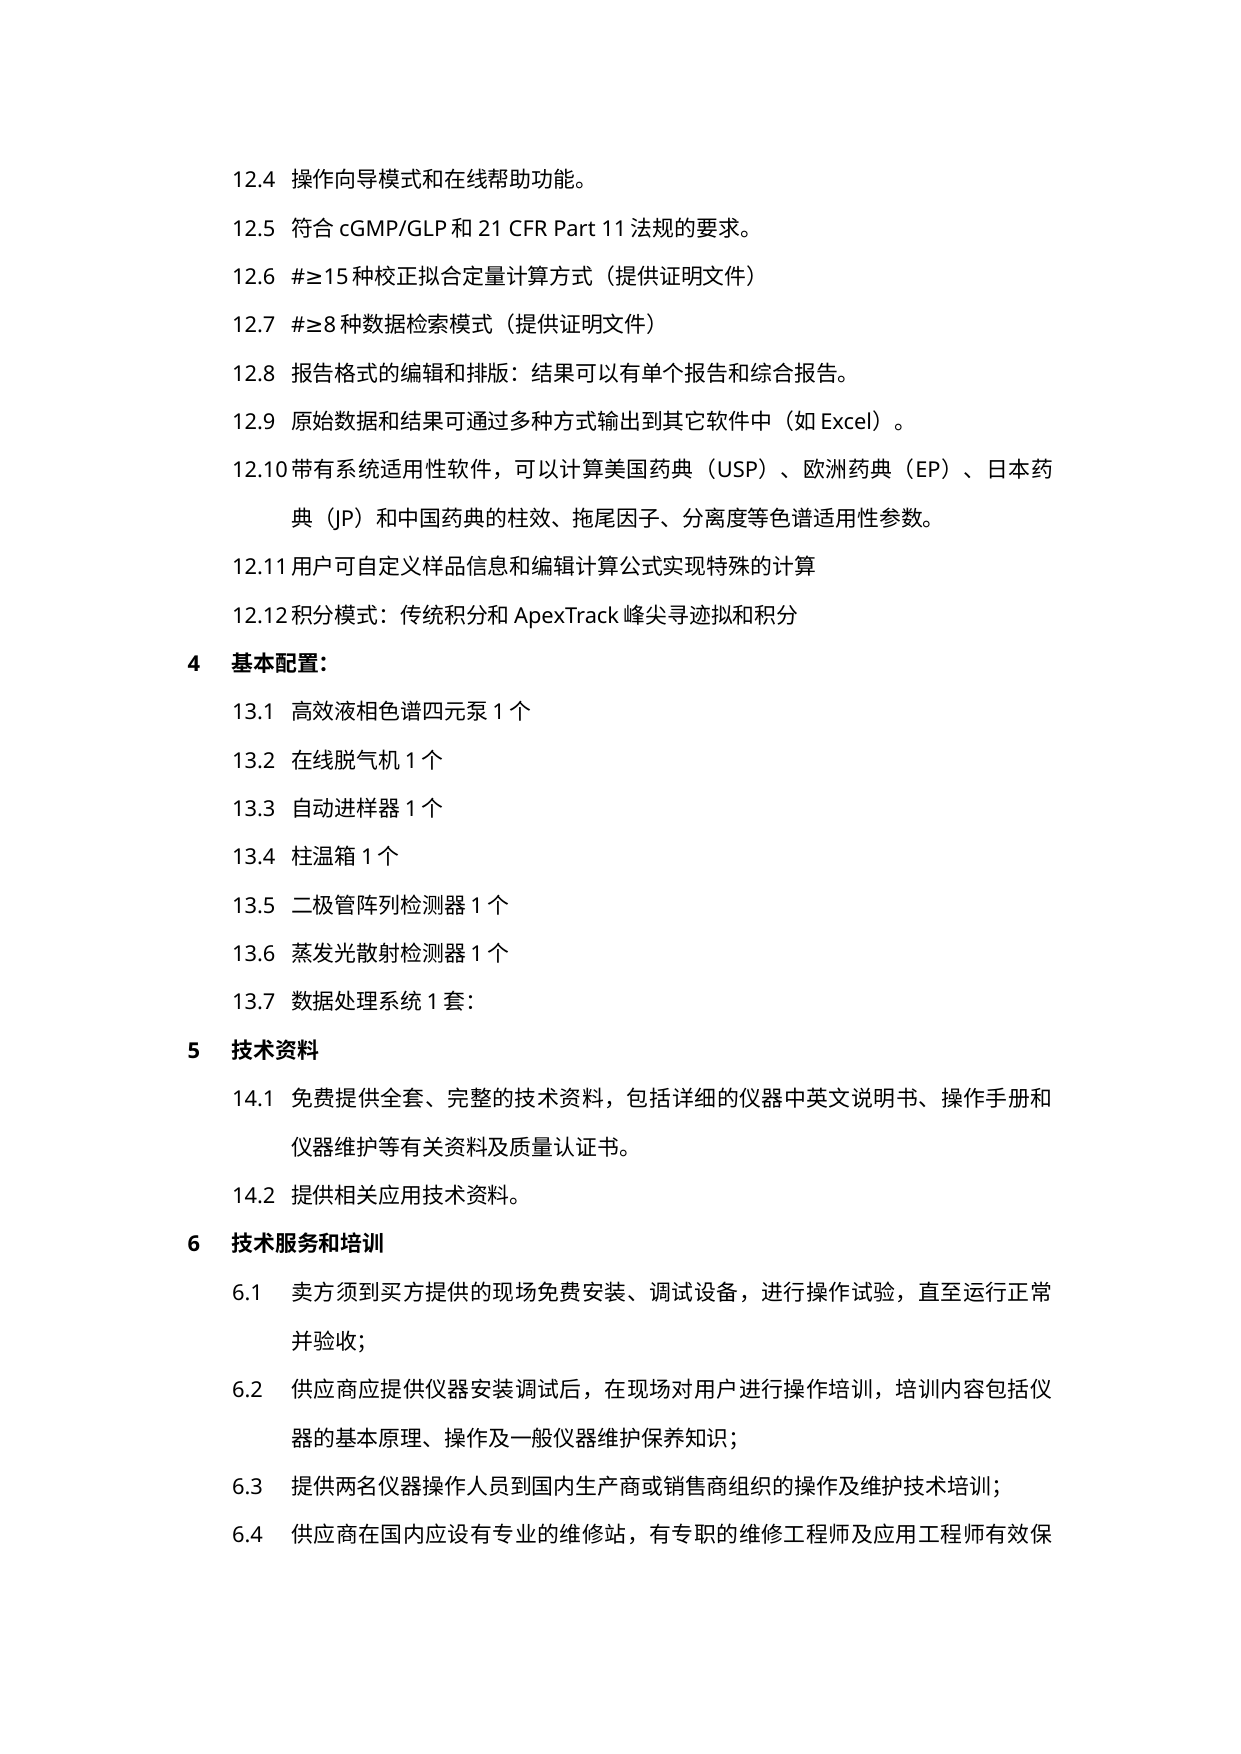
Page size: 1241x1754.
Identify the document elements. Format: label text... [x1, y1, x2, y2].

list 带有系统适用性软件，可以计算美国药典（USP）、欧洲药典（EP）、日本药典（JP）和中国药典的柱效、拖尾因子、分离度等色谱适用性参数。 [232, 452, 1053, 533]
list #≥15种校正拟合定量计算方式（提供证明文件） [232, 259, 1053, 291]
list 供应商应提供仪器安装调试后，在现场对用户进行操作培训，培训内容包括仪器的基本原理、操作及一般仪器维护保养知识； [232, 1372, 1053, 1453]
list 数据处理系统1套： [232, 984, 1053, 1017]
list 积分模式：传统积分和ApexTrack峰尖寻迹拟和积分 [232, 597, 1053, 630]
list 高效液相色谱四元泵1个 [232, 694, 1053, 727]
list 技术服务和培训 [187, 1226, 1053, 1259]
list 柱温箱1个 [232, 839, 1240, 872]
list 基本配置： [187, 646, 1053, 678]
list 自动进样器1个 [232, 791, 1240, 823]
list #≥8种数据检索模式（提供证明文件） [232, 307, 1053, 339]
list 二极管阵列检测器1个 [232, 887, 1240, 920]
list 符合cGMP/GLP和21 CFR Part 11法规的要求。 [232, 210, 1053, 243]
list 卖方须到买方提供的现场免费安装、调试设备，进行操作试验，直至运行正常并验收； [232, 1274, 1053, 1356]
list 操作向导模式和在线帮助功能。 [232, 162, 1053, 194]
list 提供两名仪器操作人员到国内生产商或销售商组织的操作及维护技术培训； [232, 1469, 1053, 1501]
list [232, 1517, 1053, 1549]
list 报告格式的编辑和排版：结果可以有单个报告和综合报告。 [232, 355, 1053, 388]
list 原始数据和结果可通过多种方式输出到其它软件中（如Excel）。 [232, 404, 1053, 436]
list 提供相关应用技术资料。 [232, 1178, 1053, 1210]
list 在线脱气机1个 [232, 742, 1053, 775]
list 蒸发光散射检测器1个 [232, 936, 1240, 968]
list 免费提供全套、完整的技术资料，包括详细的仪器中英文说明书、操作手册和仪器维护等有关资料及质量认证书。 [232, 1081, 1053, 1162]
list 用户可自定义样品信息和编辑计算公式实现特殊的计算 [232, 549, 1053, 582]
list 技术资料 [187, 1032, 1053, 1065]
